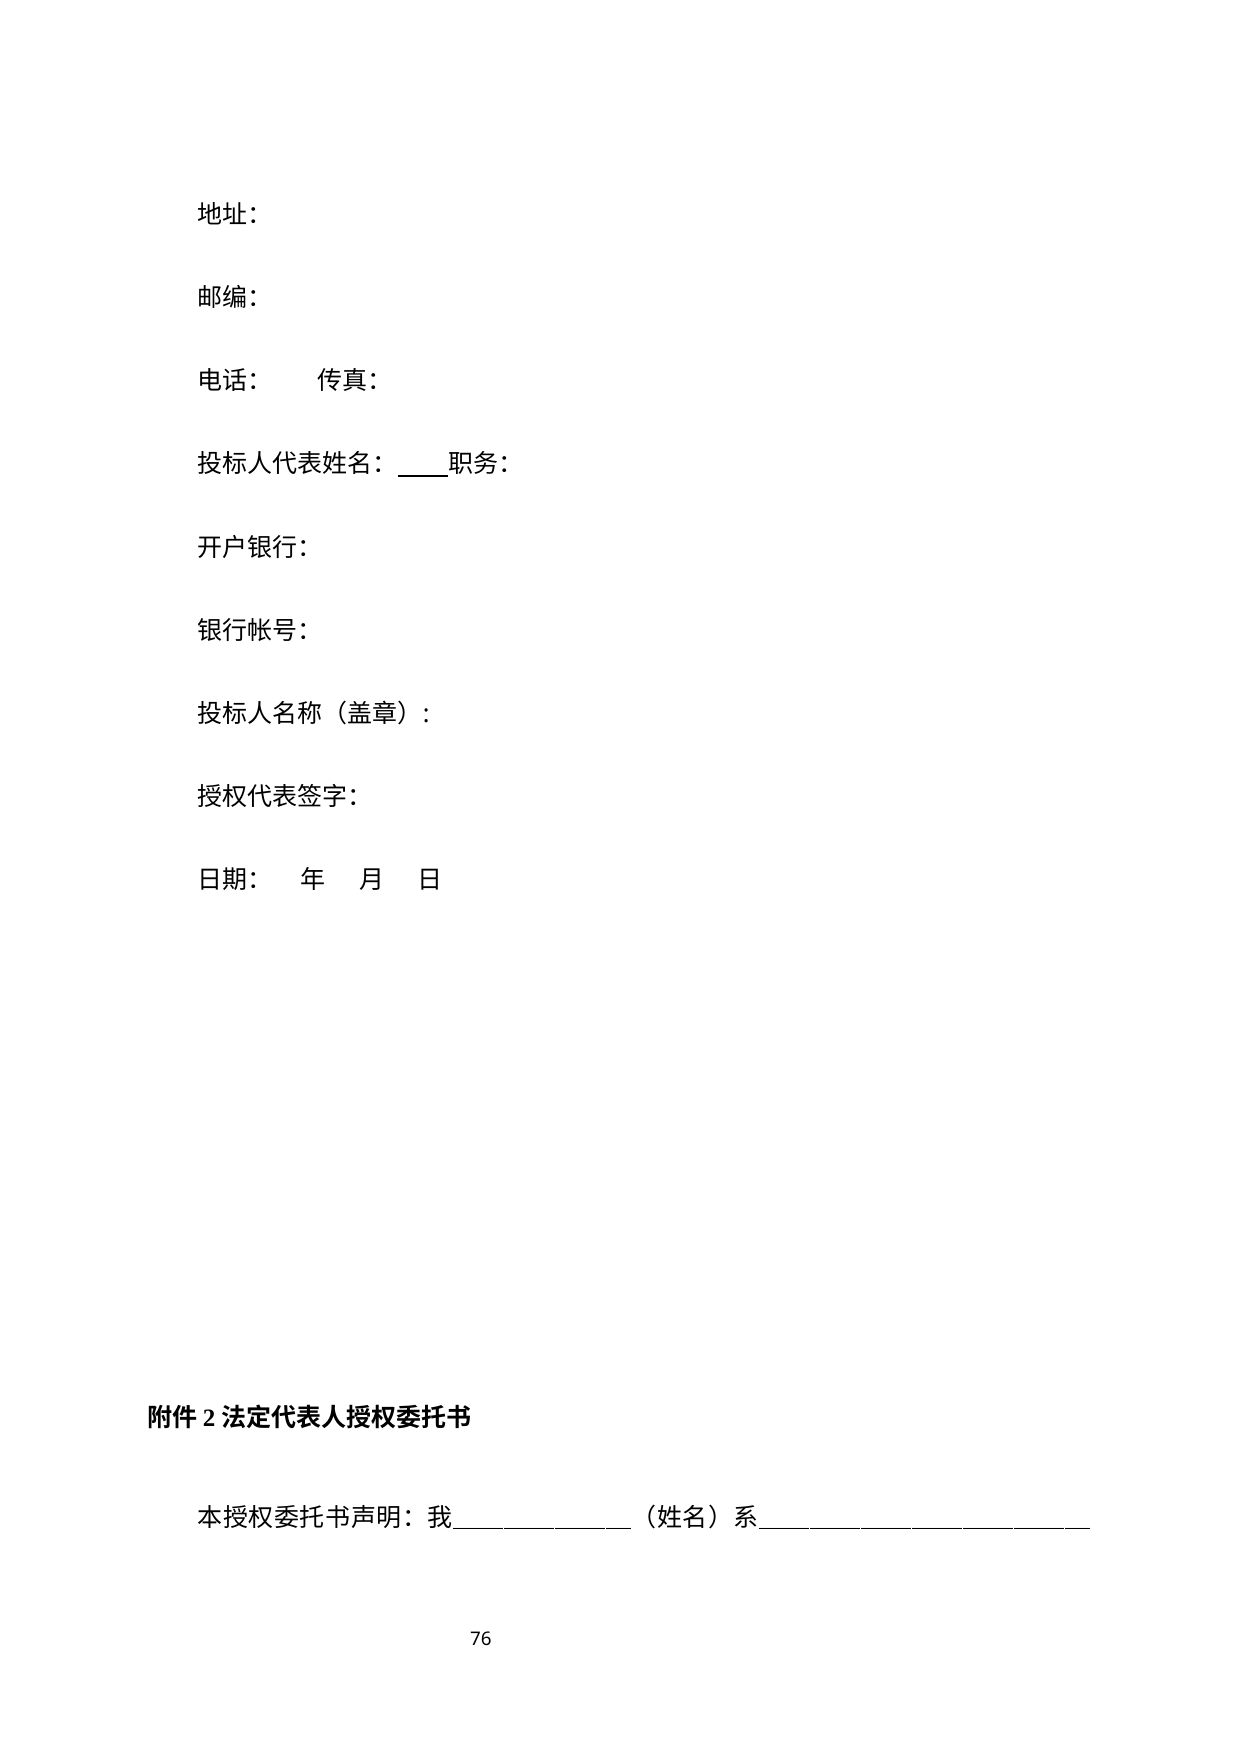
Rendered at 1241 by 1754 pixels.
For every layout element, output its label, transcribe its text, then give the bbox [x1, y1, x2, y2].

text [148, 1483, 1092, 1548]
text 电话： 传真： [148, 346, 1092, 411]
text 投标人名称（盖章）: [148, 679, 1092, 744]
text 银行帐号： [148, 596, 1092, 661]
text 开户银行： [148, 513, 1092, 578]
text 日期： 年 月 日 [148, 845, 1092, 910]
text 地址： [148, 180, 1092, 245]
text 附件2 法定代表人授权委托书 [148, 1383, 1092, 1448]
text 邮编： [148, 263, 1092, 328]
text 投标人代表姓名： 职务： [148, 429, 1092, 494]
text 授权代表签字： [148, 762, 1092, 827]
